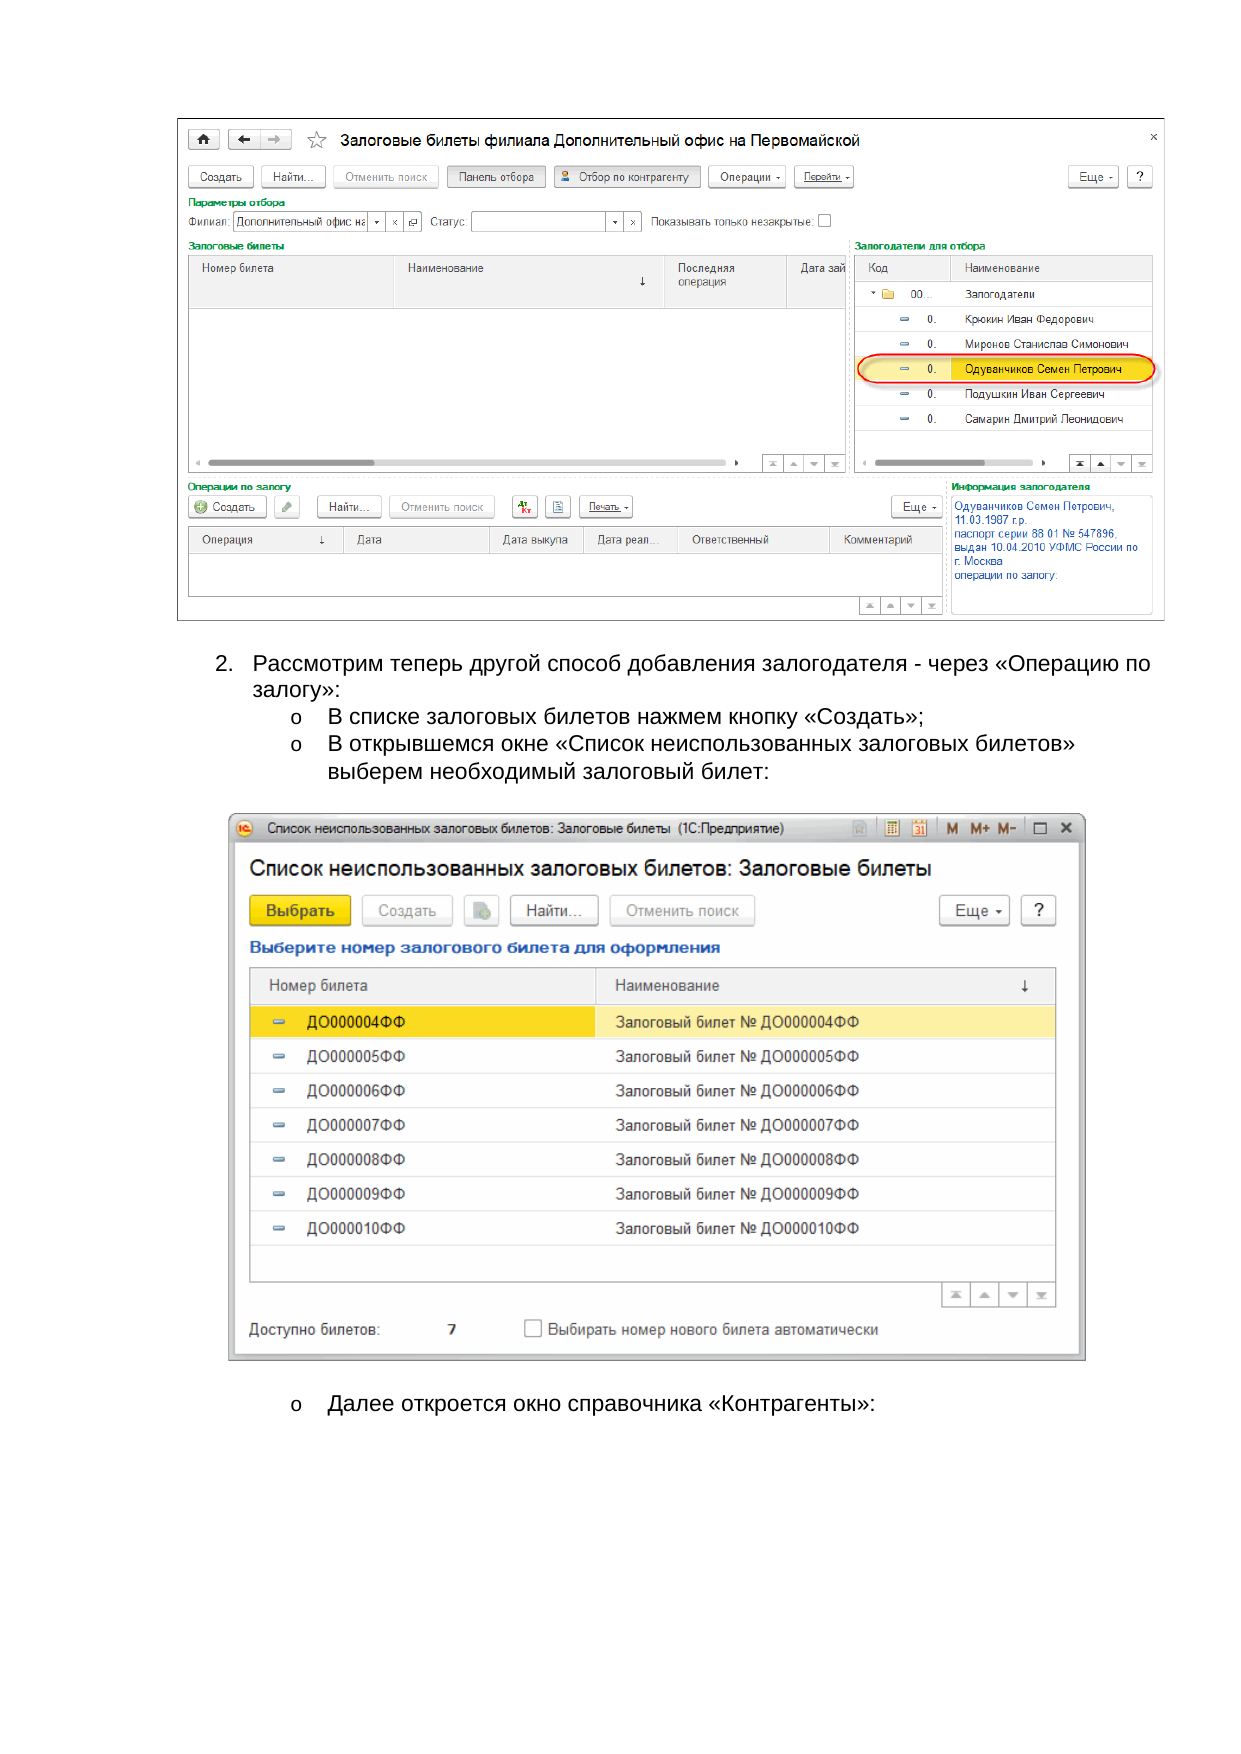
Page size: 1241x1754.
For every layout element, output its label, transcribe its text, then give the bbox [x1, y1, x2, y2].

picture [228, 813, 1086, 1361]
list Далее откроется окно справочника «Контрагенты»: [290, 1390, 1152, 1418]
picture [177, 118, 1165, 621]
list В списке залоговых билетов нажмем кнопку «Создать»; [290, 703, 1152, 730]
list Рассмотрим теперь другой способ добавления залогодателя - через «Операцию по залогу»: [215, 650, 1152, 703]
list В открывшемся окне «Список неиспользованных залоговых билетов» выберем необходимый залоговый билет: [290, 730, 1152, 784]
